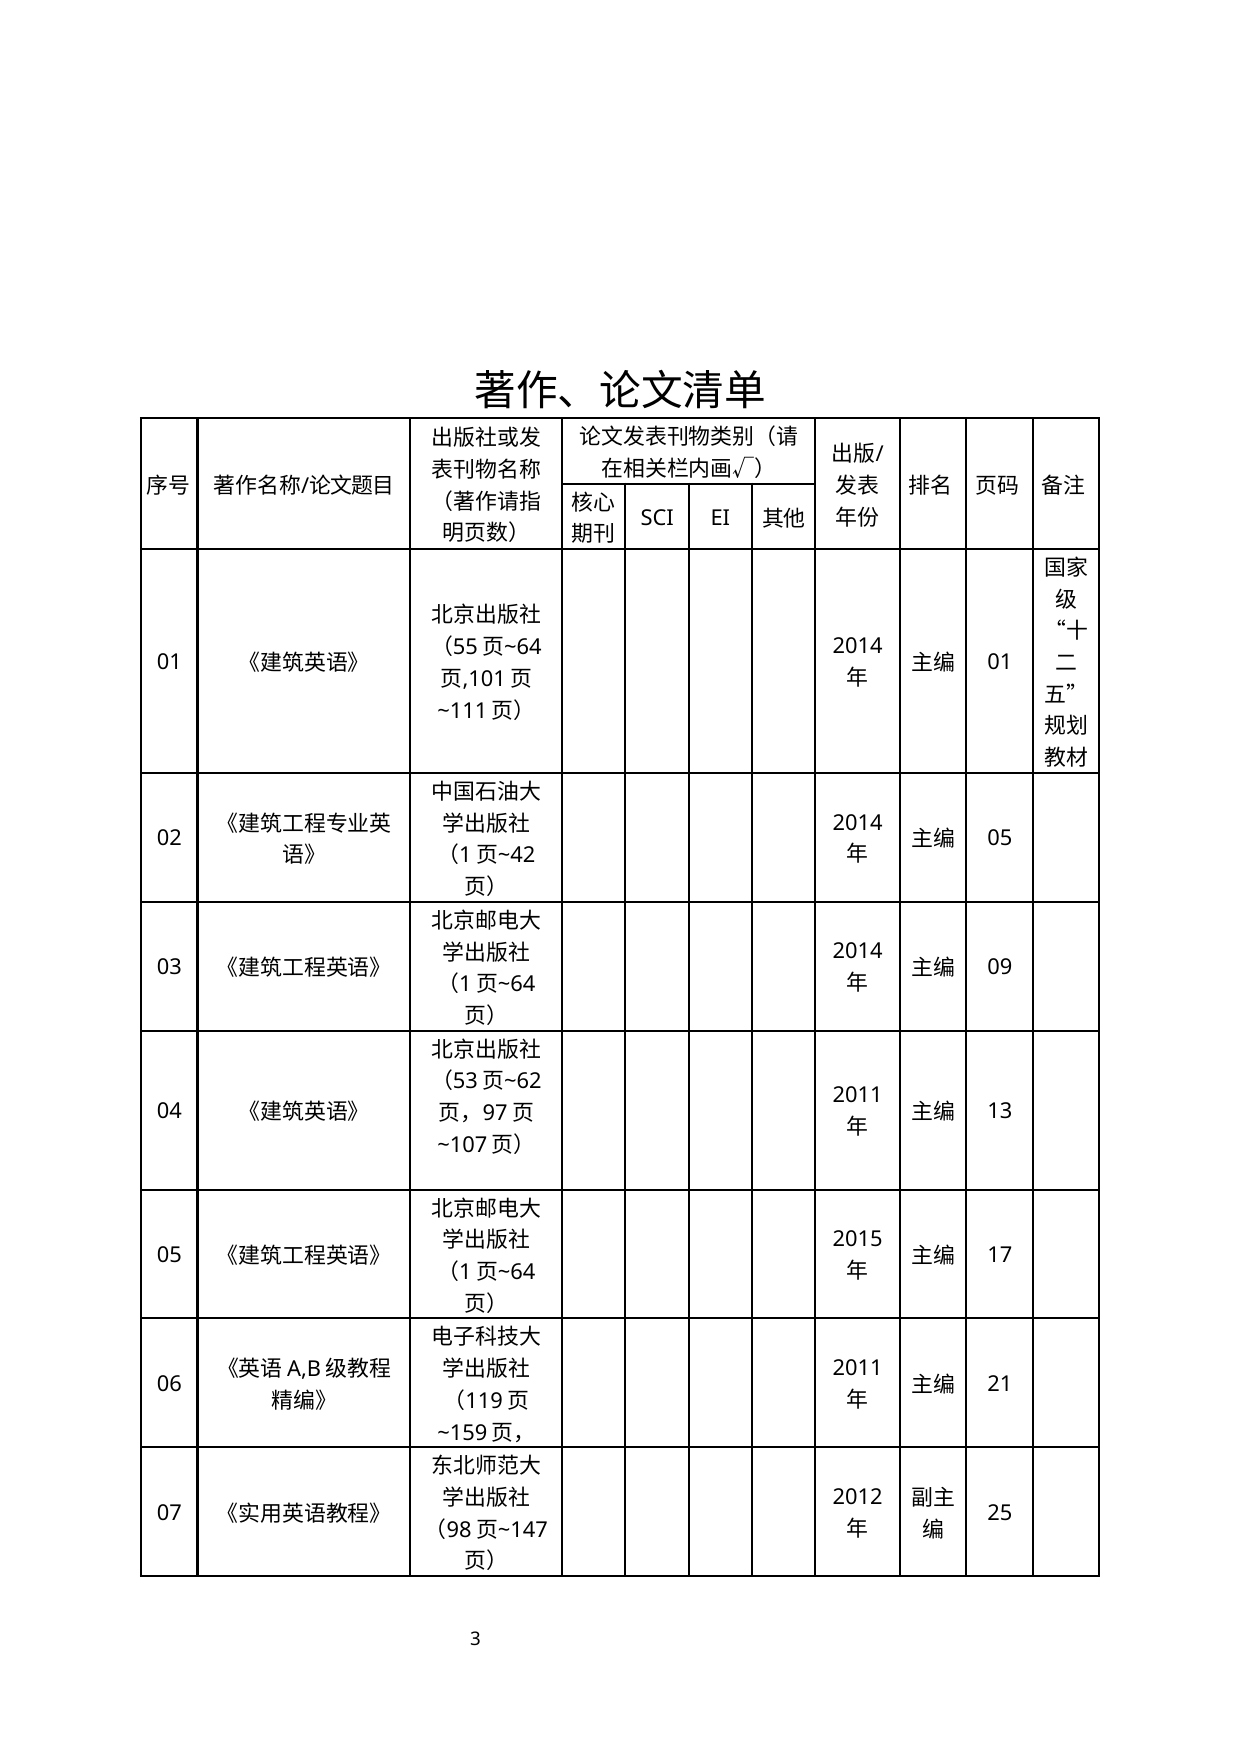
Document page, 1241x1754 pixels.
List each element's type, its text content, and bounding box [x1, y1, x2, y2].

table_header 出版/发表年份 [816, 419, 899, 548]
table_header 序号 [142, 419, 196, 548]
table_cell [1034, 774, 1098, 901]
table_cell [626, 1448, 688, 1575]
table_cell 21 [967, 1319, 1032, 1446]
table_header 排名 [901, 419, 965, 548]
table_cell [626, 774, 688, 901]
table_cell 2011年 [816, 1319, 899, 1446]
table_cell 核心期刊 [563, 485, 624, 548]
table_cell [753, 550, 814, 772]
table_cell 09 [967, 903, 1032, 1029]
table_cell 17 [967, 1191, 1032, 1317]
table_cell 北京出版社 （55页~64页,101页~111页） [411, 550, 561, 772]
table_cell SCI [626, 485, 688, 548]
table_cell [1034, 903, 1098, 1029]
table_cell 《英语A,B级教程精编》 [199, 1319, 409, 1446]
table_cell [626, 1191, 688, 1317]
table_cell 07 [142, 1448, 196, 1575]
table_cell 2011年 [816, 1032, 899, 1188]
table_header 论文发表刊物类别（请在相关栏内画√） [563, 419, 814, 483]
table_cell [563, 903, 624, 1029]
table_cell 06 [142, 1319, 196, 1446]
table_cell 其他 [753, 485, 814, 548]
table_cell 01 [967, 550, 1032, 772]
table_cell 05 [142, 1191, 196, 1317]
table_header 出版社或发表刊物名称（著作请指明页数） [411, 419, 561, 548]
text 著作、论文清单 [187, 357, 1053, 417]
table_cell [753, 1191, 814, 1317]
table_cell 《建筑工程专业英语》 [199, 774, 409, 901]
table_cell [1034, 1191, 1098, 1317]
table_cell 北京邮电大学出版社 （1页~64页） [411, 903, 561, 1029]
table_cell 主编 [901, 1032, 965, 1188]
table_cell 2012年 [816, 1448, 899, 1575]
table_cell [1034, 1448, 1098, 1575]
table_cell [1034, 1032, 1098, 1188]
table_cell 2014年 [816, 903, 899, 1029]
table_cell [563, 1319, 624, 1446]
table_cell 东北师范大学出版社 （98页~147页） [411, 1448, 561, 1575]
table_cell [563, 1191, 624, 1317]
table_cell 主编 [901, 1191, 965, 1317]
table_cell [753, 903, 814, 1029]
table_cell 25 [967, 1448, 1032, 1575]
table_cell [563, 774, 624, 901]
table_cell [753, 1319, 814, 1446]
table_cell [690, 903, 751, 1029]
table_cell 《实用英语教程》 [199, 1448, 409, 1575]
table_cell 2015年 [816, 1191, 899, 1317]
table_cell 《建筑英语》 [199, 1032, 409, 1188]
table_cell 2014年 [816, 774, 899, 901]
table_cell [690, 1319, 751, 1446]
table_header 备注 [1034, 419, 1098, 548]
table_cell [690, 550, 751, 772]
table_cell [626, 550, 688, 772]
table_cell 02 [142, 774, 196, 901]
table_cell 北京邮电大学出版社 （1页~64页） [411, 1191, 561, 1317]
table_cell [690, 1032, 751, 1188]
table_cell 副主编 [901, 1448, 965, 1575]
table_cell 电子科技大学出版社 （119页~159页， [411, 1319, 561, 1446]
table_cell 中国石油大学出版社 （1页~42页） [411, 774, 561, 901]
table_cell 01 [142, 550, 196, 772]
table_cell 主编 [901, 903, 965, 1029]
table_cell [626, 1319, 688, 1446]
table_cell 03 [142, 903, 196, 1029]
table_cell 13 [967, 1032, 1032, 1188]
table_cell [563, 1448, 624, 1575]
table_cell [690, 774, 751, 901]
table_cell [563, 1032, 624, 1188]
table_cell 主编 [901, 550, 965, 772]
table_cell 北京出版社 （53页~62页，97页~107页） [411, 1032, 561, 1188]
table_cell 主编 [901, 1319, 965, 1446]
table_cell 《建筑英语》 [199, 550, 409, 772]
table_cell [753, 1448, 814, 1575]
table_header 页码 [967, 419, 1032, 548]
table_cell 主编 [901, 774, 965, 901]
table_cell 05 [967, 774, 1032, 901]
table_cell 2014年 [816, 550, 899, 772]
table_header 著作名称/论文题目 [199, 419, 409, 548]
table_cell [690, 1191, 751, 1317]
table_cell 国家级“十二五”规划教材 [1034, 550, 1098, 772]
table_cell [690, 1448, 751, 1575]
table_cell [626, 903, 688, 1029]
table_cell 《建筑工程英语》 [199, 903, 409, 1029]
table_cell [753, 774, 814, 901]
table_cell [753, 1032, 814, 1188]
table_cell [626, 1032, 688, 1188]
table_cell 04 [142, 1032, 196, 1188]
table_cell [1034, 1319, 1098, 1446]
table_cell EI [690, 485, 751, 548]
table_cell [563, 550, 624, 772]
table_cell 《建筑工程英语》 [199, 1191, 409, 1317]
